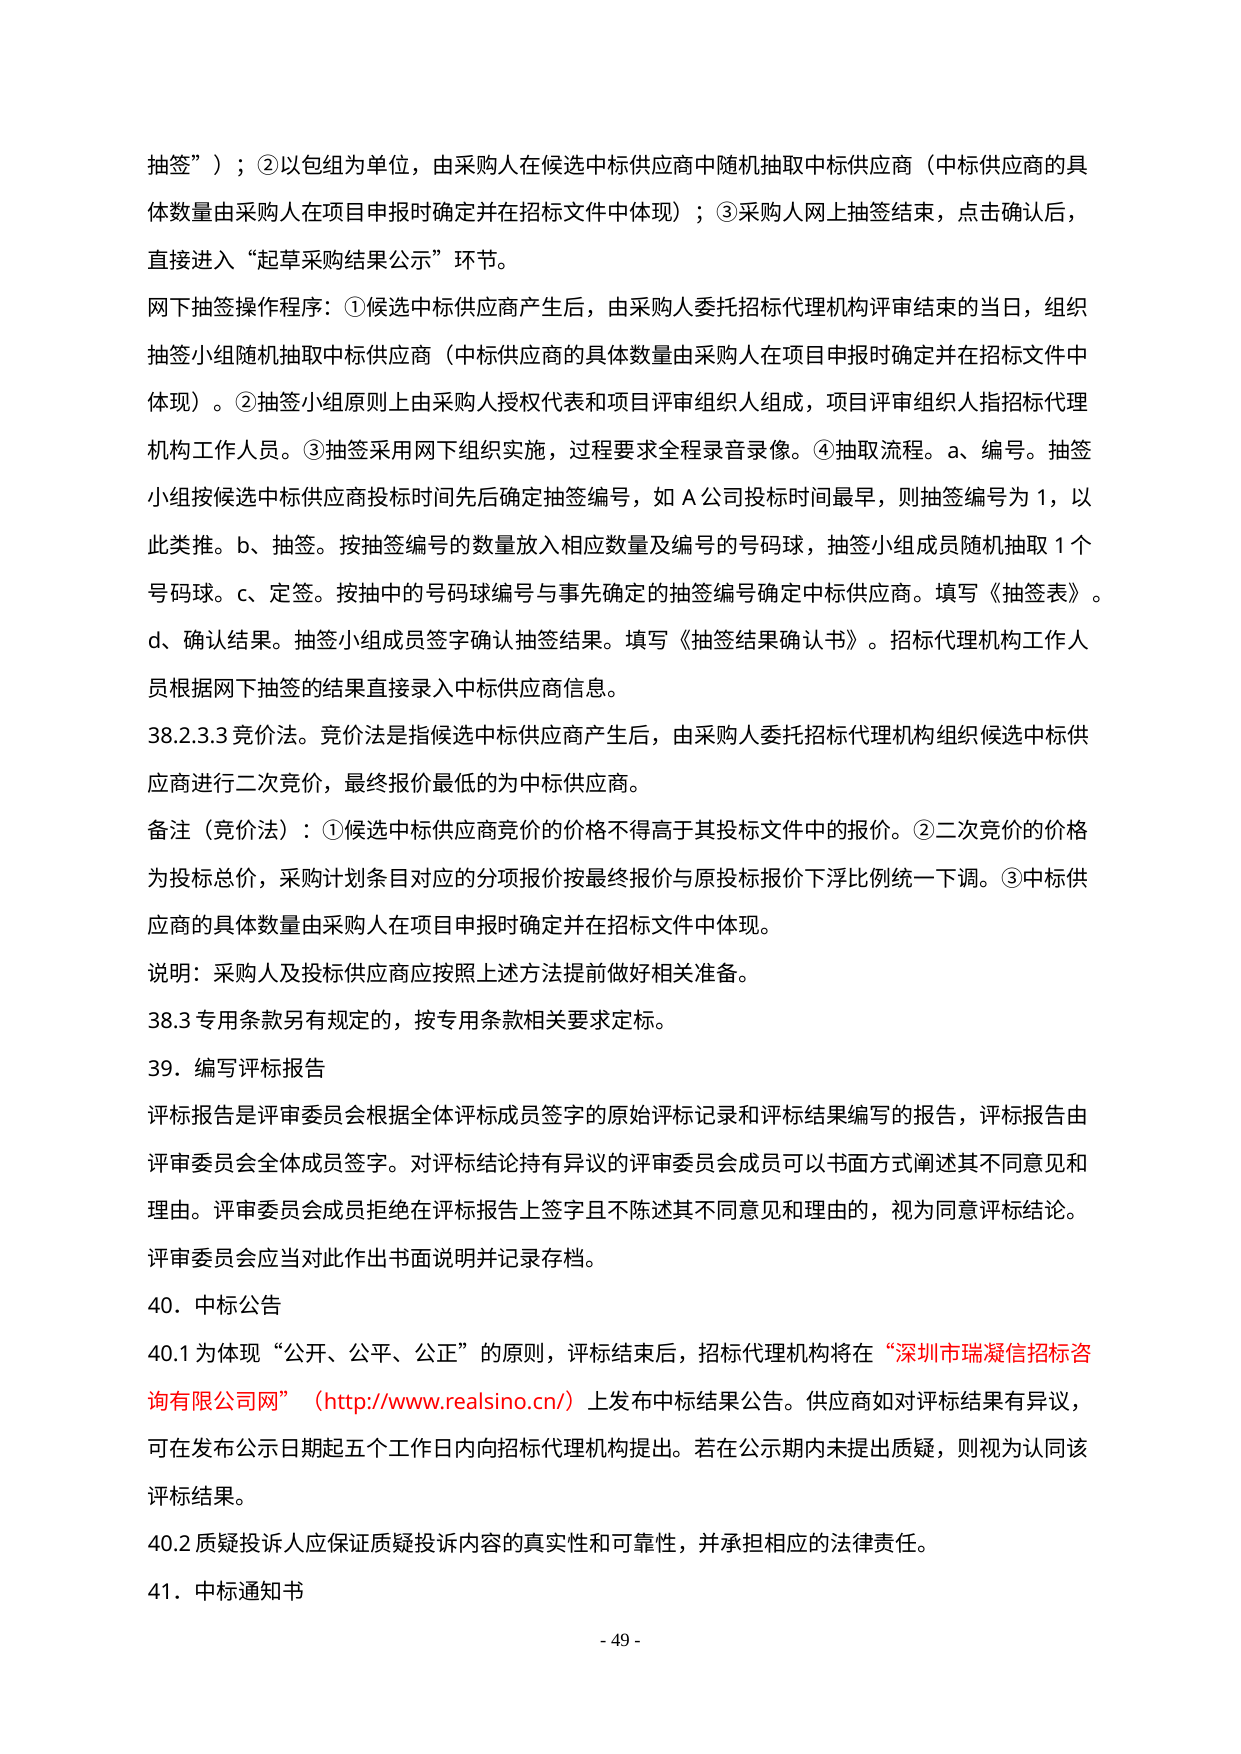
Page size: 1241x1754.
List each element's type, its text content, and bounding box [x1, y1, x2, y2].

text 备注（竞价法）：①候选中标供应商竞价的价格不得高于其投标文件中的报价。②二次竞价的价格为投标总价，采购计划条目对应的分项报价按最终报价与原投标报价下浮比例统一下调。③中标供应商的具体数量由采购人在项目申报时确定并在招标文件中体现。 [148, 813, 1092, 940]
text 说明：采购人及投标供应商应按照上述方法提前做好相关准备。 [148, 956, 1092, 987]
text 网下抽签操作程序：①候选中标供应商产生后，由采购人委托招标代理机构评审结束的当日，组织抽签小组随机抽取中标供应商（中标供应商的具体数量由采购人在项目申报时确定并在招标文件中体现）。②抽签小组原则上由采购人授权代表和项目评审组织人组成，项目评审组织人指招标代理机构工作人员。③抽签采用网下组织实施，过程要求全程录音录像。④抽取流程。a、编号。抽签小组按候选中标供应商投标时间先后确定抽签编号，如A公司投标时间最早，则抽签编号为1，以此类推。b、抽签。按抽签编号的数量放入相应数量及编号的号码球，抽签小组成员随机抽取1个号码球。c、定签。按抽中的号码球编号与事先确定的抽签编号确定中标供应商。填写《抽签表》。d、确认结果。抽签小组成员签字确认抽签结果。填写《抽签结果确认书》。招标代理机构工作人员根据网下抽签的结果直接录入中标供应商信息。 [148, 290, 1092, 702]
text 40.1为体现“公开、公平、公正”的原则，评标结束后，招标代理机构将在“深圳市瑞凝信招标咨询有限公司网”（http://www.realsino.cn/）上发布中标结果公告。供应商如对评标结果有异议，可在发布公示日期起五个工作日内向招标代理机构提出。若在公示期内未提出质疑，则视为认同该评标结果。 [148, 1336, 1092, 1511]
text 40．中标公告 [148, 1288, 1092, 1320]
text 39．编写评标报告 [148, 1051, 1092, 1083]
text 评标报告是评审委员会根据全体评标成员签字的原始评标记录和评标结果编写的报告，评标报告由评审委员会全体成员签字。对评标结论持有异议的评审委员会成员可以书面方式阐述其不同意见和理由。评审委员会成员拒绝在评标报告上签字且不陈述其不同意见和理由的，视为同意评标结论。评审委员会应当对此作出书面说明并记录存档。 [148, 1098, 1092, 1273]
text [148, 148, 1092, 274]
text 40.2质疑投诉人应保证质疑投诉内容的真实性和可靠性，并承担相应的法律责任。 [148, 1526, 1092, 1558]
text 41．中标通知书 [148, 1574, 1092, 1606]
text 38.2.3.3竞价法。竞价法是指候选中标供应商产生后，由采购人委托招标代理机构组织候选中标供应商进行二次竞价，最终报价最低的为中标供应商。 [148, 718, 1092, 797]
text 38.3专用条款另有规定的，按专用条款相关要求定标。 [148, 1003, 1092, 1035]
